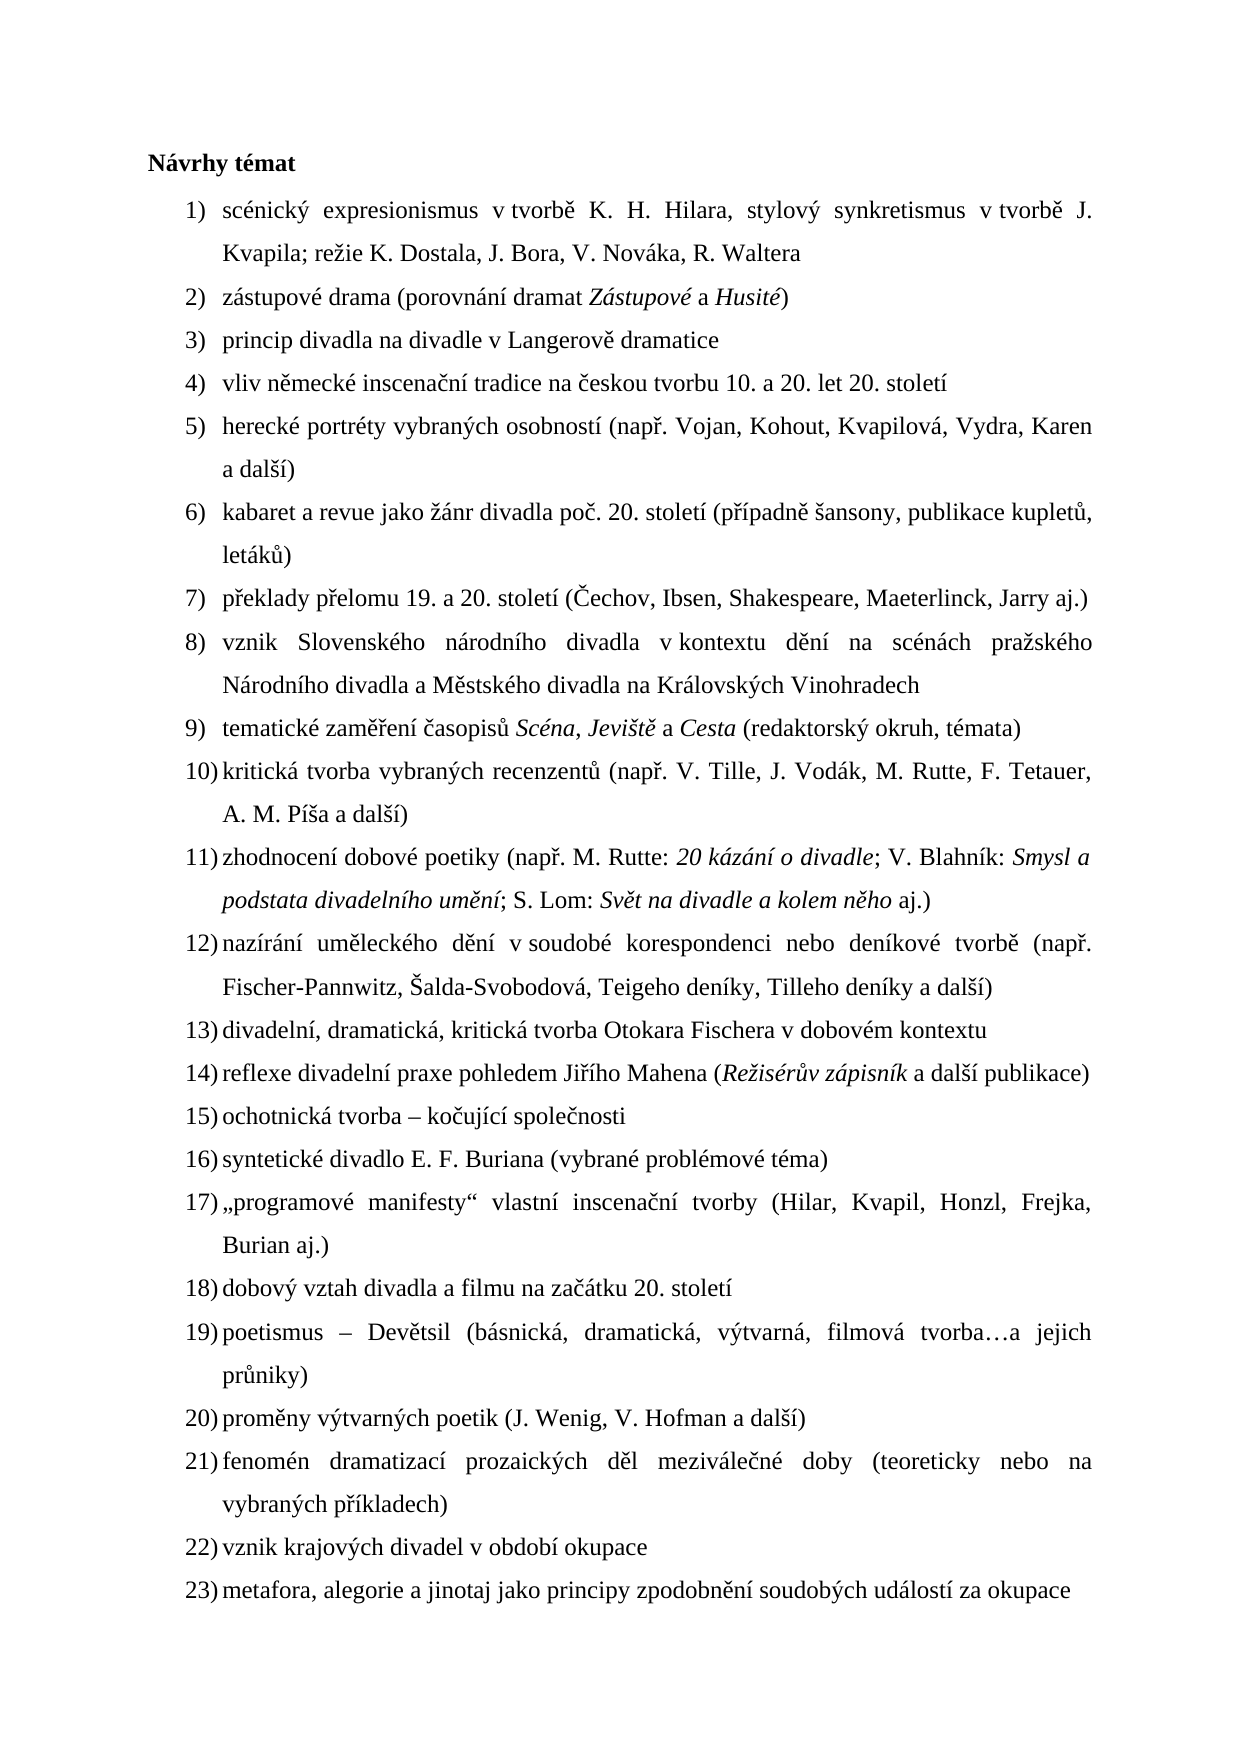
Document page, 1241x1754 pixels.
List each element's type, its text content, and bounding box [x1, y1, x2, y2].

list zhodnocení dobové poetiky (např. M. Rutte: 20 kázání o divadle; V. Blahník: Smysl a podstata divadelního umění; S. Lom: Svět na divadle a kolem něho aj.) [185, 842, 1093, 914]
list vliv německé inscenační tradice na českou tvorbu 10. a 20. let 20. století [185, 368, 1093, 397]
list „programové manifesty“ vlastní inscenační tvorby (Hilar, Kvapil, Honzl, Frejka, Burian aj.) [185, 1187, 1093, 1259]
list reflexe divadelní praxe pohledem Jiřího Mahena (Režisérův zápisník a další publikace) [185, 1058, 1093, 1087]
list tematické zaměření časopisů Scéna, Jeviště a Cesta (redaktorský okruh, témata) [185, 713, 1093, 742]
list fenomén dramatizací prozaických děl meziválečné doby (teoreticky nebo na vybraných příkladech) [185, 1446, 1093, 1518]
text Návrhy témat [148, 148, 1093, 176]
list metafora, alegorie a jinotaj jako principy zpodobnění soudobých událostí za okupace [185, 1575, 1093, 1604]
list syntetické divadlo E. F. Buriana (vybrané problémové téma) [185, 1144, 1093, 1173]
list herecké portréty vybraných osobností (např. Vojan, Kohout, Kvapilová, Vydra, Karen a další) [185, 411, 1093, 483]
list překlady přelomu 19. a 20. století (Čechov, Ibsen, Shakespeare, Maeterlinck, Jarry aj.) [185, 583, 1093, 612]
list scénický expresionismus v tvorbě K. H. Hilara, stylový synkretismus v tvorbě J. Kvapila; režie K. Dostala, J. Bora, V. Nováka, R. Waltera [185, 195, 1093, 267]
list zástupové drama (porovnání dramat Zástupové a Husité) [185, 282, 1093, 310]
list nazírání uměleckého dění v soudobé korespondenci nebo deníkové tvorbě (např. Fischer-Pannwitz, Šalda-Svobodová, Teigeho deníky, Tilleho deníky a další) [185, 928, 1093, 1000]
list proměny výtvarných poetik (J. Wenig, V. Hofman a další) [185, 1403, 1093, 1432]
list kritická tvorba vybraných recenzentů (např. V. Tille, J. Vodák, M. Rutte, F. Tetauer, A. M. Píša a další) [185, 756, 1093, 828]
list princip divadla na divadle v Langerově dramatice [185, 325, 1093, 353]
list divadelní, dramatická, kritická tvorba Otokara Fischera v dobovém kontextu [185, 1015, 1093, 1043]
list kabaret a revue jako žánr divadla poč. 20. století (případně šansony, publikace kupletů, letáků) [185, 497, 1093, 569]
list dobový vztah divadla a filmu na začátku 20. století [185, 1273, 1093, 1302]
list poetismus – Devětsil (básnická, dramatická, výtvarná, filmová tvorba…a jejich průniky) [185, 1317, 1093, 1388]
list ochotnická tvorba – kočující společnosti [185, 1101, 1093, 1130]
list vznik Slovenského národního divadla v kontextu dění na scénách pražského Národního divadla a Městského divadla na Královských Vinohradech [185, 627, 1093, 698]
list vznik krajových divadel v období okupace [185, 1532, 1093, 1561]
